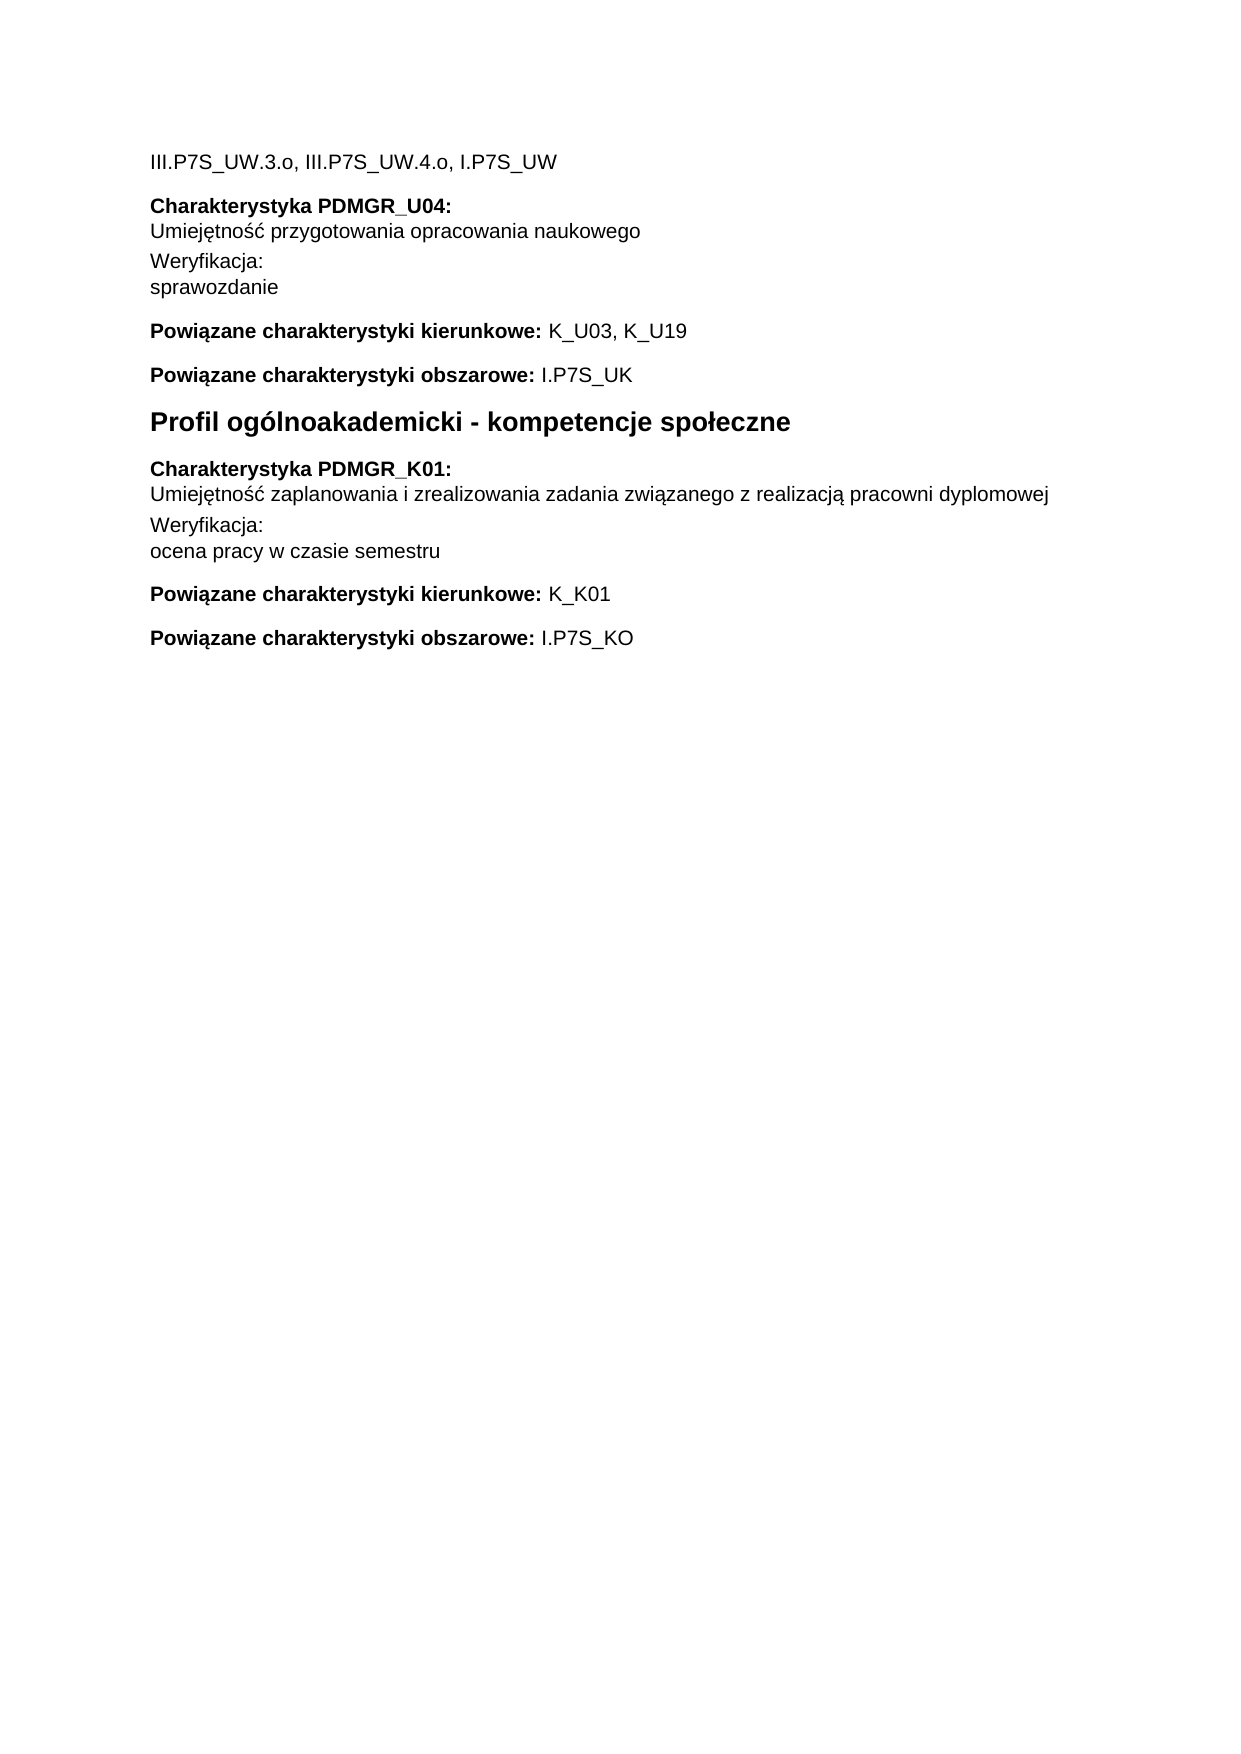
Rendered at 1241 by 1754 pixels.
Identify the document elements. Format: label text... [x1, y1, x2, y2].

text Charakterystyka PDMGR_K01: [150, 457, 1090, 481]
text Powiązane charakterystyki obszarowe: I.P7S_UO, III.P7S_UW.1.o, III.P7S_UW.2.o, III.P7S_UW.3.o, III.P7S_UW.4.o, I.P7S_UW [150, 150, 1090, 174]
text Powiązane charakterystyki obszarowe: I.P7S_UK [150, 362, 1090, 386]
text Weryfikacja: [150, 249, 1090, 273]
text Powiązane charakterystyki obszarowe: I.P7S_KO [150, 626, 1090, 650]
subtitle Profil ogólnoakademicki - kompetencje społeczne [150, 406, 1090, 437]
text Powiązane charakterystyki kierunkowe: K_U03, K_U19 [150, 319, 1090, 343]
text Charakterystyka PDMGR_U04: [150, 194, 1090, 218]
text Umiejętność przygotowania opracowania naukowego [150, 219, 1090, 243]
text Umiejętność zaplanowania i zrealizowania zadania związanego z realizacją pracowni dyplomowej [150, 482, 1090, 506]
text Powiązane charakterystyki kierunkowe: K_K01 [150, 582, 1090, 606]
text sprawozdanie [150, 275, 1090, 299]
text Weryfikacja: [150, 512, 1090, 536]
text ocena pracy w czasie semestru [150, 538, 1090, 562]
